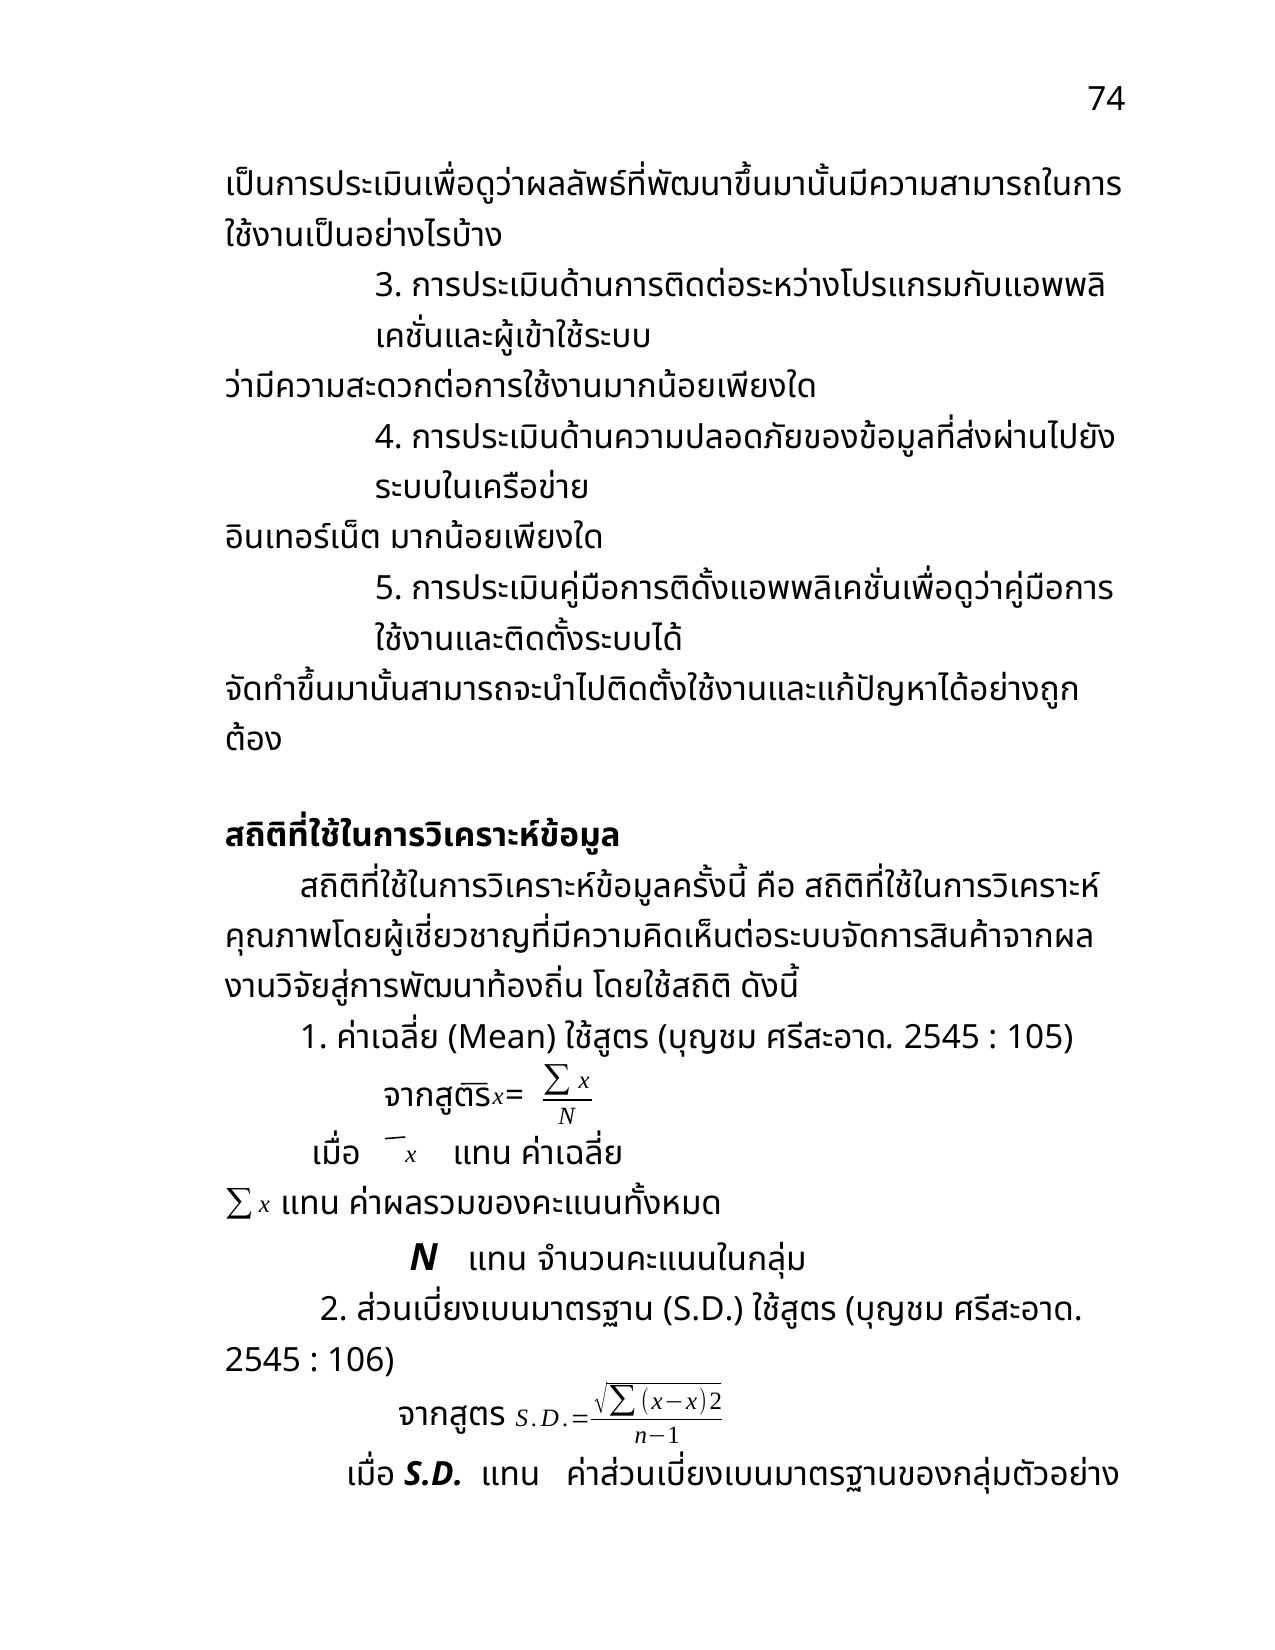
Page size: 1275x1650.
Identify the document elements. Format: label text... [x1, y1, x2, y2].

text เป็นการประเมินเพื่อดูว่าผลลัพธ์ที่พัฒนาขึ้นมานั้นมีความสามารถในการใช้งานเป็นอย่างไรบ้าง [224, 160, 1125, 261]
text จากสูตร= [224, 1063, 1125, 1129]
text 5. การประเมินคู่มือการติดั้งแอพพลิเคชั่นเพื่อดูว่าคู่มือการใช้งานและติดตั้งระบบได้ [374, 564, 1125, 665]
text สถิติที่ใช้ในการวิเคราะห์ข้อมูล [224, 811, 1125, 862]
text N แทน จำนวนคะแนนในกลุ่ม [224, 1230, 1125, 1285]
text 3. การประเมินด้านการติดต่อระหว่างโปรแกรมกับแอพพลิเคชั่นและผู้เข้าใช้ระบบ [374, 261, 1125, 362]
text อินเทอร์เน็ต มากน้อยเพียงใด [224, 513, 1125, 564]
text จากสูตร [224, 1381, 1125, 1449]
text 2. ส่วนเบี่ยงเบนมาตรฐาน (S.D.) ใช้สูตร (บุญชม ศรีสะอาด. 2545 : 106) [224, 1285, 1125, 1381]
text แทน ค่าผลรวมของคะแนนทั้งหมด [224, 1179, 1125, 1230]
text ว่ามีความสะดวกต่อการใช้งานมากน้อยเพียงใด [224, 362, 1125, 412]
text เมื่อ S.D. แทน ค่าส่วนเบี่ยงเบนมาตรฐานของกลุ่มตัวอย่าง [224, 1449, 1125, 1500]
text สถิติที่ใช้ในการวิเคราะห์ข้อมูลครั้งนี้ คือ สถิติที่ใช้ในการวิเคราะห์คุณภาพโดยผู้เชี่ยวชาญที่มีความคิดเห็นต่อระบบจัดการสินค้าจากผลงานวิจัยสู่การพัฒนาท้องถิ่น โดยใช้สถิติ ดังนี้ [224, 862, 1125, 1013]
text 1. ค่าเฉลี่ย (Mean) ใช้สูตร (บุญชม ศรีสะอาด. 2545 : 105) [224, 1013, 1125, 1063]
text เมื่อ แทน ค่าเฉลี่ย [224, 1129, 1125, 1179]
text 4. การประเมินด้านความปลอดภัยของข้อมูลที่ส่งผ่านไปยังระบบในเครือข่าย [374, 412, 1125, 513]
text จัดทำขึ้นมานั้นสามารถจะนำไปติดตั้งใช้งานและแก้ปัญหาได้อย่างถูกต้อง [224, 665, 1125, 766]
